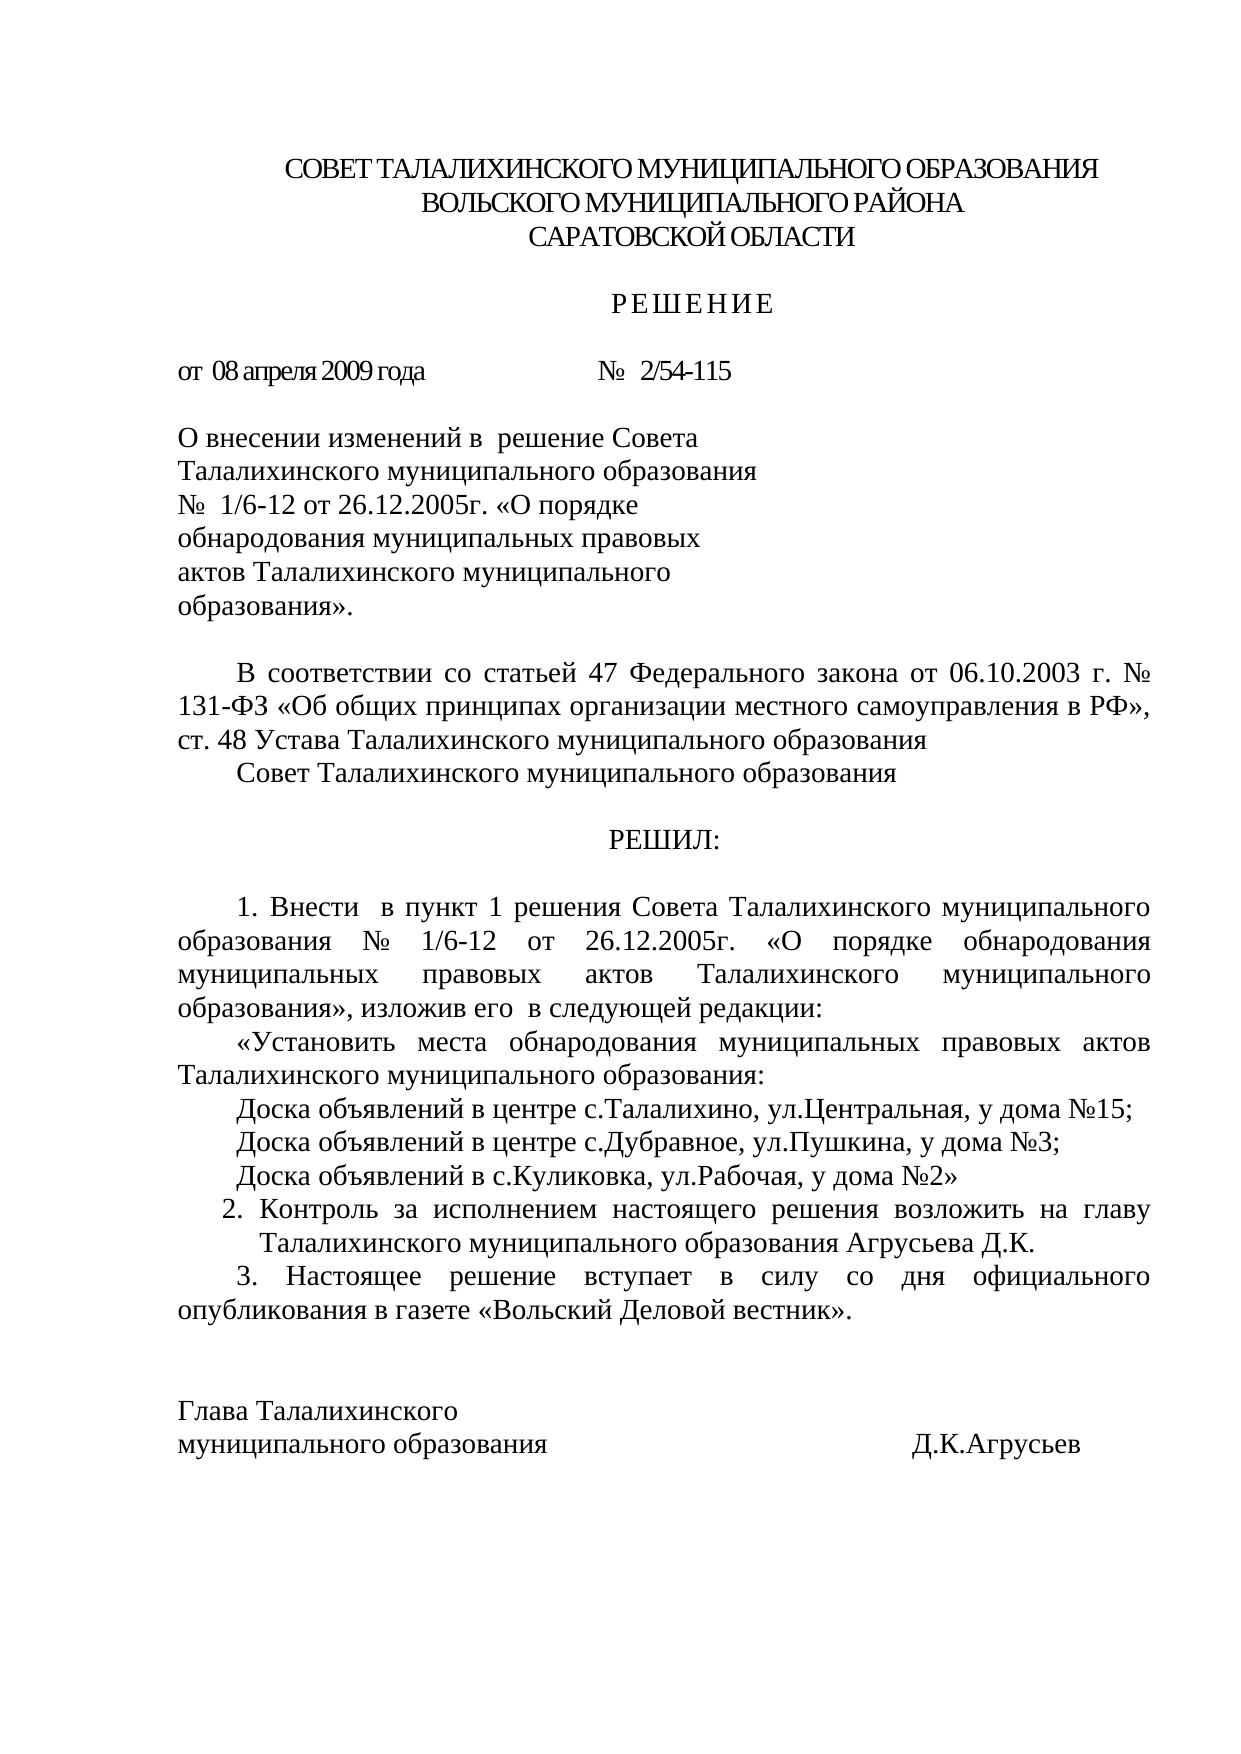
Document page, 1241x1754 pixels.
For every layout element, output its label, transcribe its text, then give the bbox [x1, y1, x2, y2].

list Внести в пункт 1 решения Совета Талалихинского муниципального образования № 1/6-12 от 26.12.2005г. «О порядке обнародования муниципальных правовых актов Талалихинского муниципального образования», изложив его в следующей редакции: [177, 889, 1152, 1024]
text Доска объявлений в центре с.Дубравное, ул.Пушкина, у дома №3; [177, 1124, 1152, 1158]
text О внесении изменений в решение Совета [177, 420, 1152, 453]
text РЕШИЛ: [177, 822, 1152, 856]
text 3. Настоящее решение вступает в силу со дня официального опубликования в газете «Вольский Деловой вестник». [177, 1258, 1152, 1326]
text Глава Талалихинского [177, 1393, 1152, 1426]
text В соответствии со статьей 47 Федерального закона от 06.10.2003 г. № 131-ФЗ «Об общих принципах организации местного самоуправления в РФ», ст. 48 Устава Талалихинского муниципального образования [177, 655, 1152, 755]
text актов Талалихинского муниципального [177, 554, 1152, 588]
text Доска объявлений в центре с.Талалихино, ул.Центральная, у дома №15; [177, 1091, 1152, 1124]
list Контроль за исполнением настоящего решения возложить на главу Талалихинского муниципального образования Агрусьева Д.К. [222, 1191, 1152, 1258]
text образования». [177, 588, 1152, 621]
text Р Е Ш Е Н И Е [234, 286, 1152, 319]
text Совет Талалихинского муниципального образования [177, 755, 1152, 789]
text Талалихинского муниципального образования [177, 453, 1152, 487]
text муниципального образования Д.К.Агрусьев [177, 1426, 1152, 1460]
text обнародования муниципальных правовых [177, 521, 1152, 554]
text Доска объявлений в с.Куликовка, ул.Рабочая, у дома №2» [177, 1158, 1152, 1191]
text от 08 апреля 2009 года № 2/54-115 [177, 353, 1152, 386]
text № 1/6-12 от 26.12.2005г. «О порядке [177, 487, 1152, 521]
title СОВЕТ ТАЛАЛИХИНСКОГО МУНИЦИПАЛЬНОГО ОБРАЗОВАНИЯ [234, 118, 1152, 185]
text ВОЛЬСКОГО МУНИЦИПАЛЬНОГО РАЙОНА САРАТОВСКОЙ ОБЛАСТИ [234, 185, 1152, 252]
text «Установить места обнародования муниципальных правовых актов Талалихинского муниципального образования: [177, 1024, 1152, 1091]
